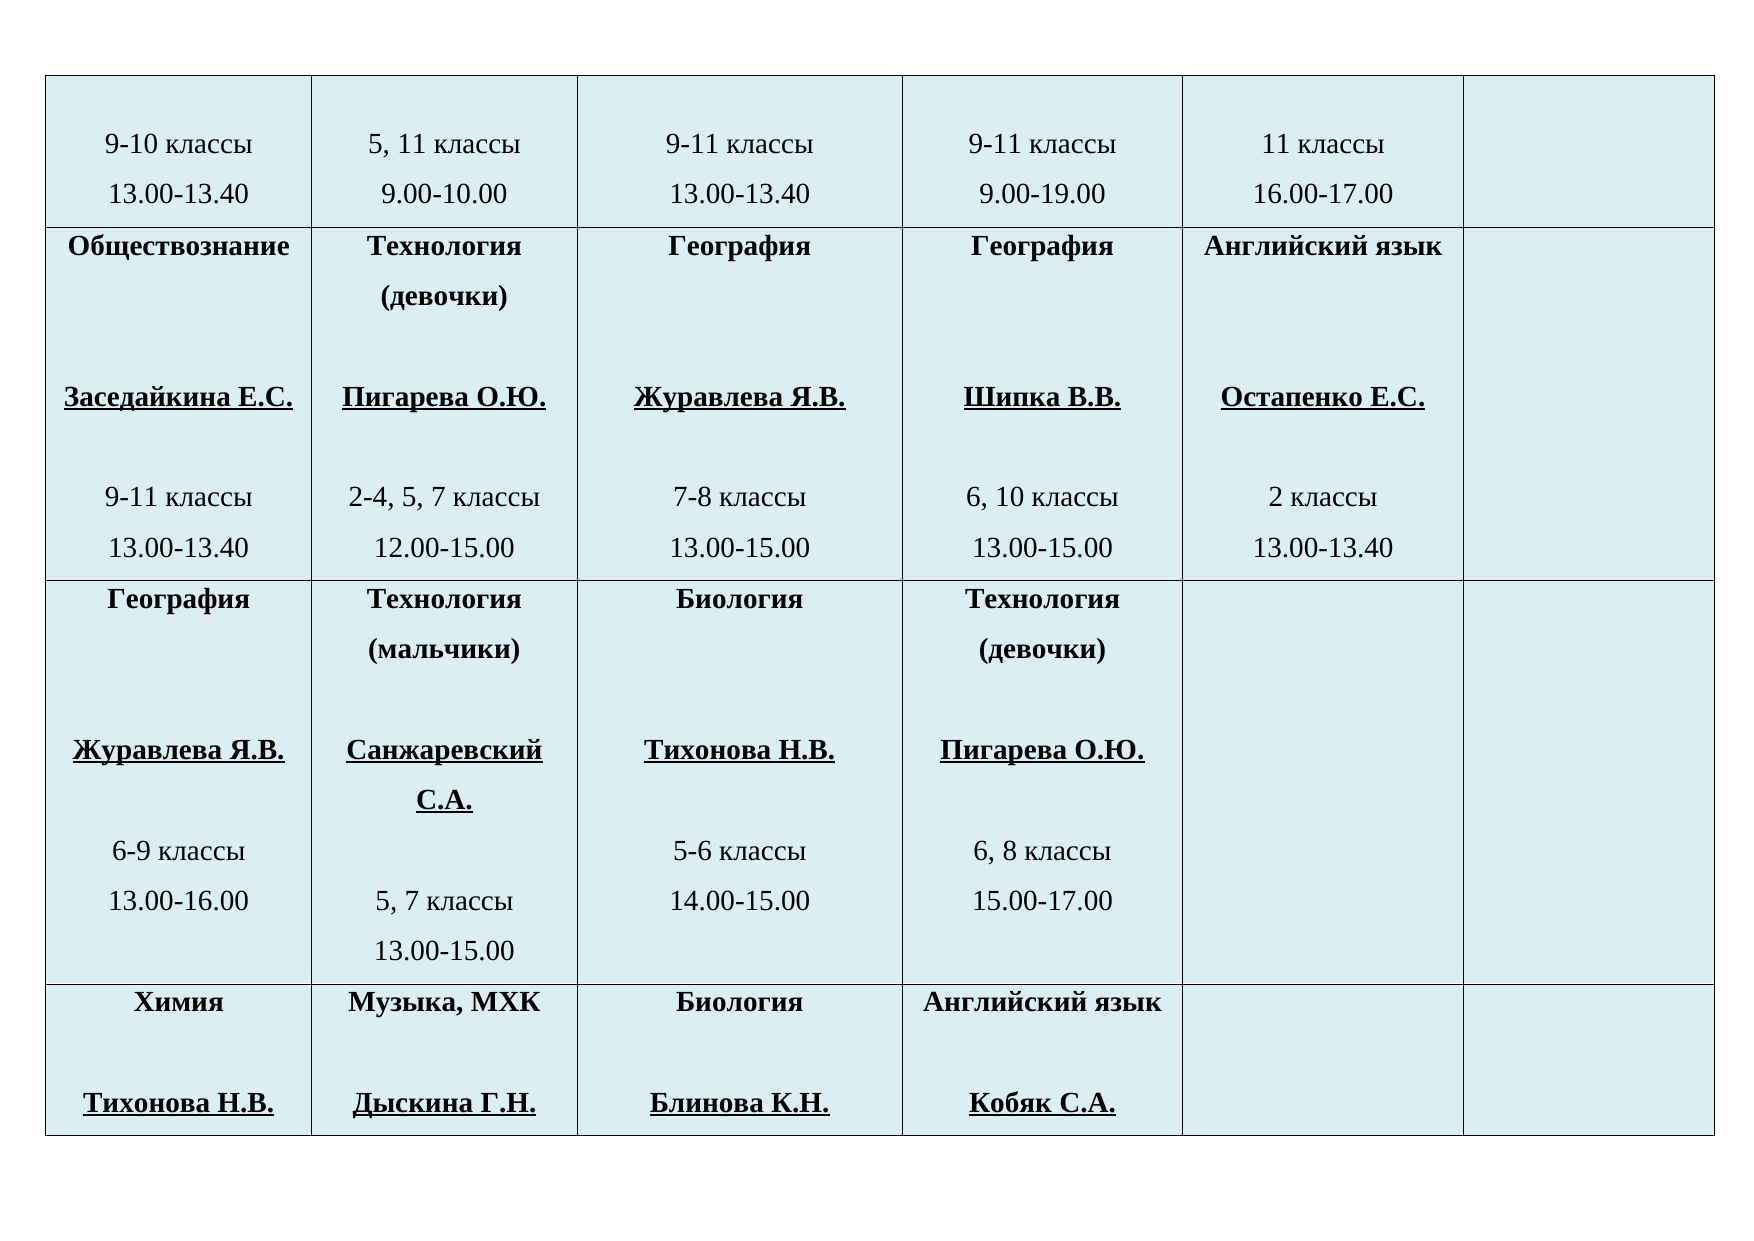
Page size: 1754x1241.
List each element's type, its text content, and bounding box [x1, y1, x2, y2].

table_cell География Шипка В.В. 6, 10 классы 13.00-15.00 [903, 228, 1182, 580]
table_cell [312, 76, 577, 227]
table_cell Английский язык Остапенко Е.С. 2 классы 13.00-13.40 [1183, 228, 1463, 580]
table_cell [903, 76, 1182, 227]
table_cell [46, 76, 311, 227]
table_cell Обществознание Заседайкина Е.С. 9-11 классы 13.00-13.40 [46, 228, 311, 580]
table_cell [1183, 985, 1463, 1135]
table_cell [578, 985, 902, 1135]
table_cell Технология (девочки) Пигарева О.Ю. 2-4, 5, 7 классы 12.00-15.00 [312, 228, 577, 580]
table_cell География Журавлева Я.В. 7-8 классы 13.00-15.00 [578, 228, 902, 580]
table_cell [903, 985, 1182, 1135]
table_cell Технология (мальчики) Санжаревский С.А. 5, 7 классы 13.00-15.00 [312, 581, 577, 983]
table_cell [1183, 581, 1463, 983]
table_cell География Журавлева Я.В. 6-9 классы 13.00-16.00 [46, 581, 311, 983]
table_cell [1464, 228, 1714, 580]
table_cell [578, 76, 902, 227]
table_cell [1464, 76, 1714, 227]
table_cell [1464, 581, 1714, 983]
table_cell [46, 985, 311, 1135]
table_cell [312, 985, 577, 1135]
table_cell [1183, 76, 1463, 227]
table_cell [1464, 985, 1714, 1135]
table_cell Биология Тихонова Н.В. 5-6 классы 14.00-15.00 [578, 581, 902, 983]
table_cell Технология (девочки) Пигарева О.Ю. 6, 8 классы 15.00-17.00 [903, 581, 1182, 983]
